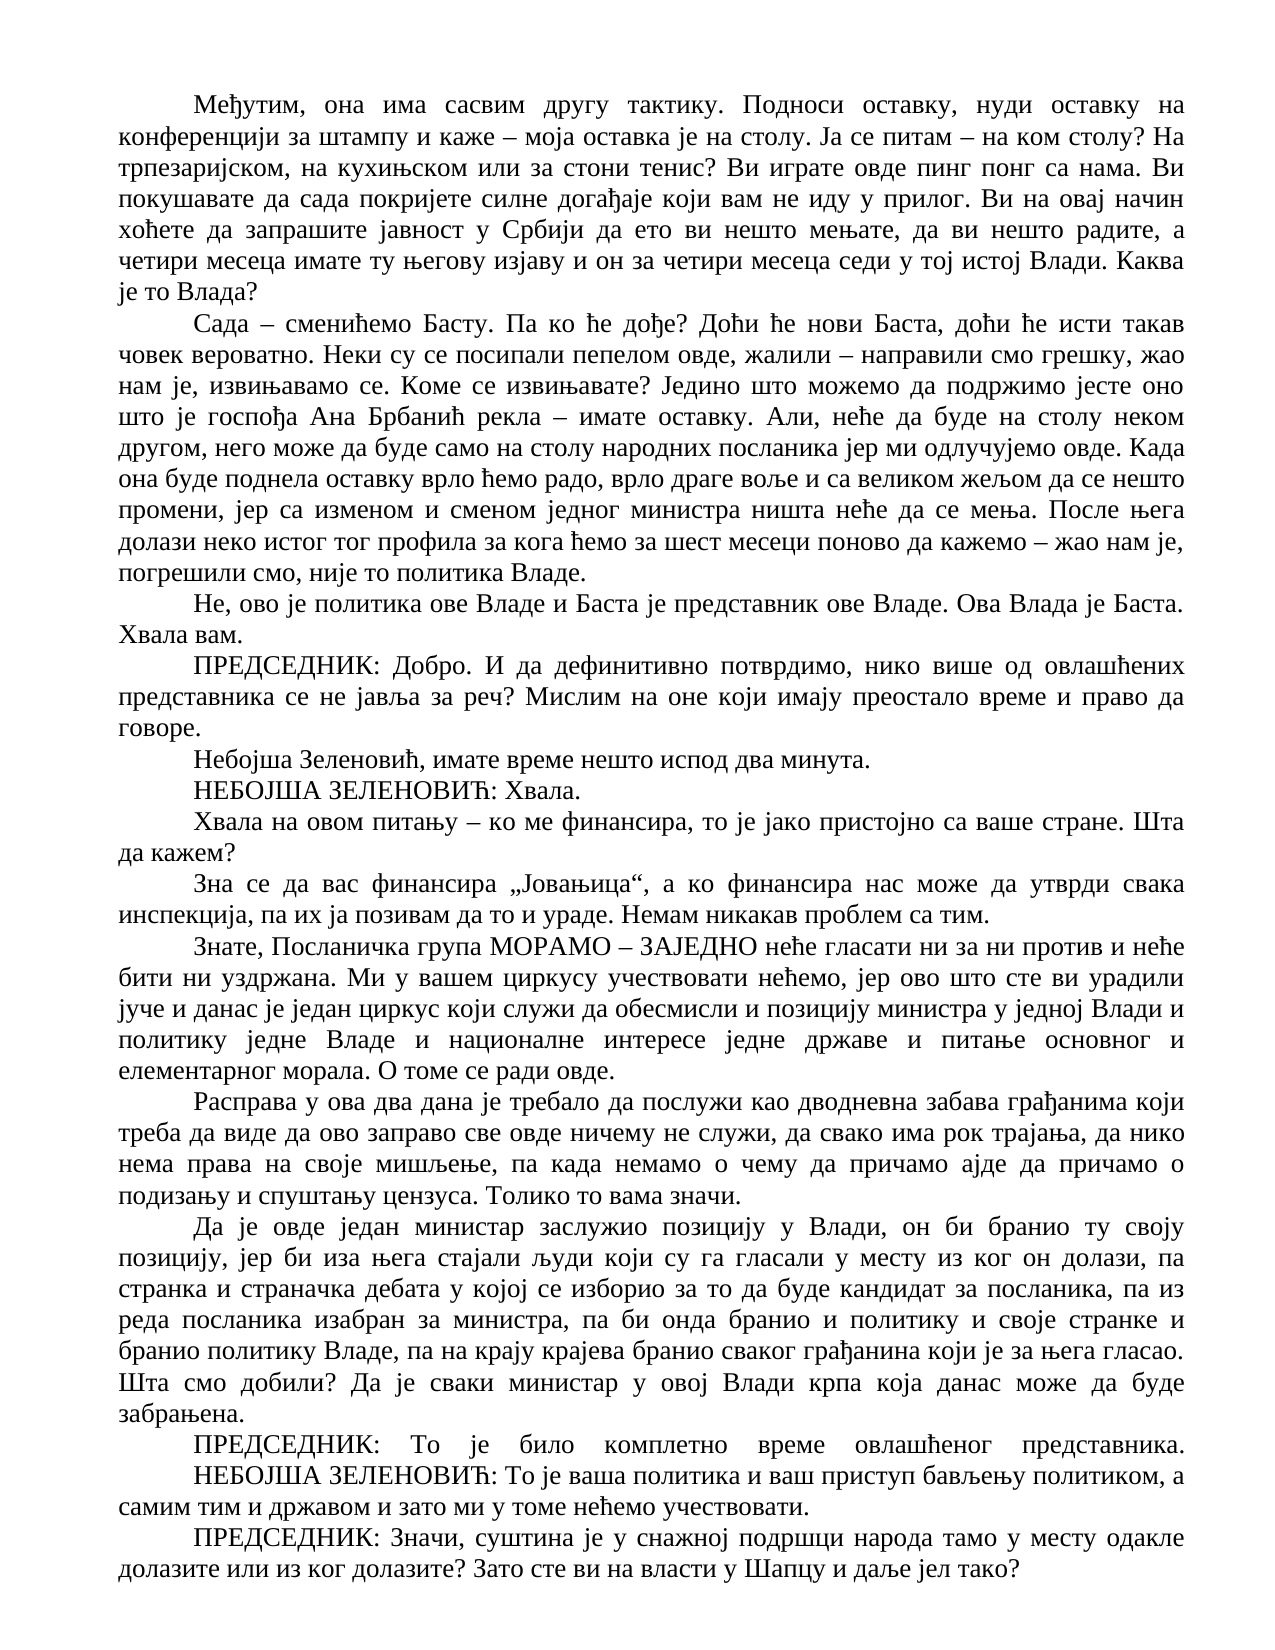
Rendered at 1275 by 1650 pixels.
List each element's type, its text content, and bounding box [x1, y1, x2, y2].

text Зна се да вас финансира „Јовањица“, а ко финансира нас може да утврди свака инспекција, па их ја позивам да то и ураде. Немам никакав проблем са тим. [118, 867, 1186, 929]
text ПРЕДСЕДНИК: Значи, суштина је у снажној подршци народа тамо у месту одакле долазите или из ког долазите? Зато сте ви на власти у Шапцу и даље јел тако? [118, 1521, 1186, 1584]
text Небојша Зеленовић, имате време нешто испод два минута. [118, 743, 1186, 774]
text Сада – сменићемо Басту. Па ко ће дође? Доћи ће нови Баста, доћи ће исти такав човек вероватно. Неки су се посипали пепелом овде, жалили – направили смо грешку, жао нам је, извињавамо се. Коме се извињавате? Једино што можемо да подржимо јесте оно што је госпођа Ана Брбанић рекла – имате оставку. Али, неће да буде на столу неком другом, него може да буде само на столу народних посланика јер ми одлучујемо овде. Када она буде поднела оставку врло ћемо радо, врло драге воље и са великом жељом да се нешто промени, јер са изменом и сменом једног министра ништа неће да се мења. После њега долази неко истог тог профила за кога ћемо за шест месеци поново да кажемо – жао нам је, погрешили смо, није то политика Владе. [118, 307, 1186, 587]
text ПРЕДСЕДНИК: Добро. И да дефинитивно потврдимо, нико више од овлашћених представника се не јавља за реч? Мислим на оне који имају преостало време и право да говоре. [118, 649, 1186, 743]
text Да је овде један министар заслужио позицију у Влади, он би бранио ту своју позицију, јер би иза њега стајали људи који су га гласали у месту из ког он долази, па странка и страначка дебата у којој се изборио за то да буде кандидат за посланика, па из реда посланика изабран за министра, па би онда бранио и политику и своје странке и бранио политику Владе, па на крају крајева бранио сваког грађанина који је за њега гласао. Шта смо добили? Да је сваки министар у овој Влади крпа која данас може да буде забрањена. [118, 1210, 1186, 1428]
text Расправа у ова два дана је требало да послужи као дводневна забава грађанима који треба да виде да ово заправо све овде ничему не служи, да свако има рок трајања, да нико нема права на своје мишљење, па када немамо о чему да причамо ајде да причамо о подизању и спуштању цензуса. Толико то вама значи. [118, 1085, 1186, 1210]
text Знате, Посланичка група МОРАМО – ЗАЈЕДНО неће гласати ни за ни против и неће бити ни уздржана. Ми у вашем циркусу учествовати нећемо, јер ово што сте ви урадили јуче и данас је један циркус који служи да обесмисли и позицију министра у једној Влади и политику једне Владе и националне интересе једне државе и питање основног и елементарног морала. О томе се ради овде. [118, 929, 1186, 1085]
text Хвала на овом питању – ко ме финансира, то је јако пристојно са ваше стране. Шта да кажем? [118, 805, 1186, 867]
text НЕБОЈША ЗЕЛЕНОВИЋ: Хвала. [118, 774, 1186, 805]
text ПРЕДСЕДНИК: То је било комплетно време овлашћеног представника. НЕБОЈША ЗЕЛЕНОВИЋ: То је ваша политика и ваш приступ бављењу политиком, а самим тим и државом и зато ми у томе нећемо учествовати. [118, 1428, 1186, 1521]
text Не, ово је политика ове Владе и Баста је представник ове Владе. Ова Влада је Баста. Хвала вам. [118, 587, 1186, 649]
text Међутим, она има сасвим другу тактику. Подноси оставку, нуди оставку на конференцији за штампу и каже – моја оставка је на столу. Ја се питам – на ком столу? На трпезаријском, на кухињском или за стони тенис? Ви играте овде пинг понг са нама. Ви покушавате да сада покријете силне догађаје који вам не иду у прилог. Ви на овај начин хоћете да запрашите јавност у Србији да ето ви нешто мењате, да ви нешто радите, а четири месеца имате ту његову изјаву и он за четири месеца седи у тој истој Влади. Каква је то Влада? [118, 89, 1186, 307]
